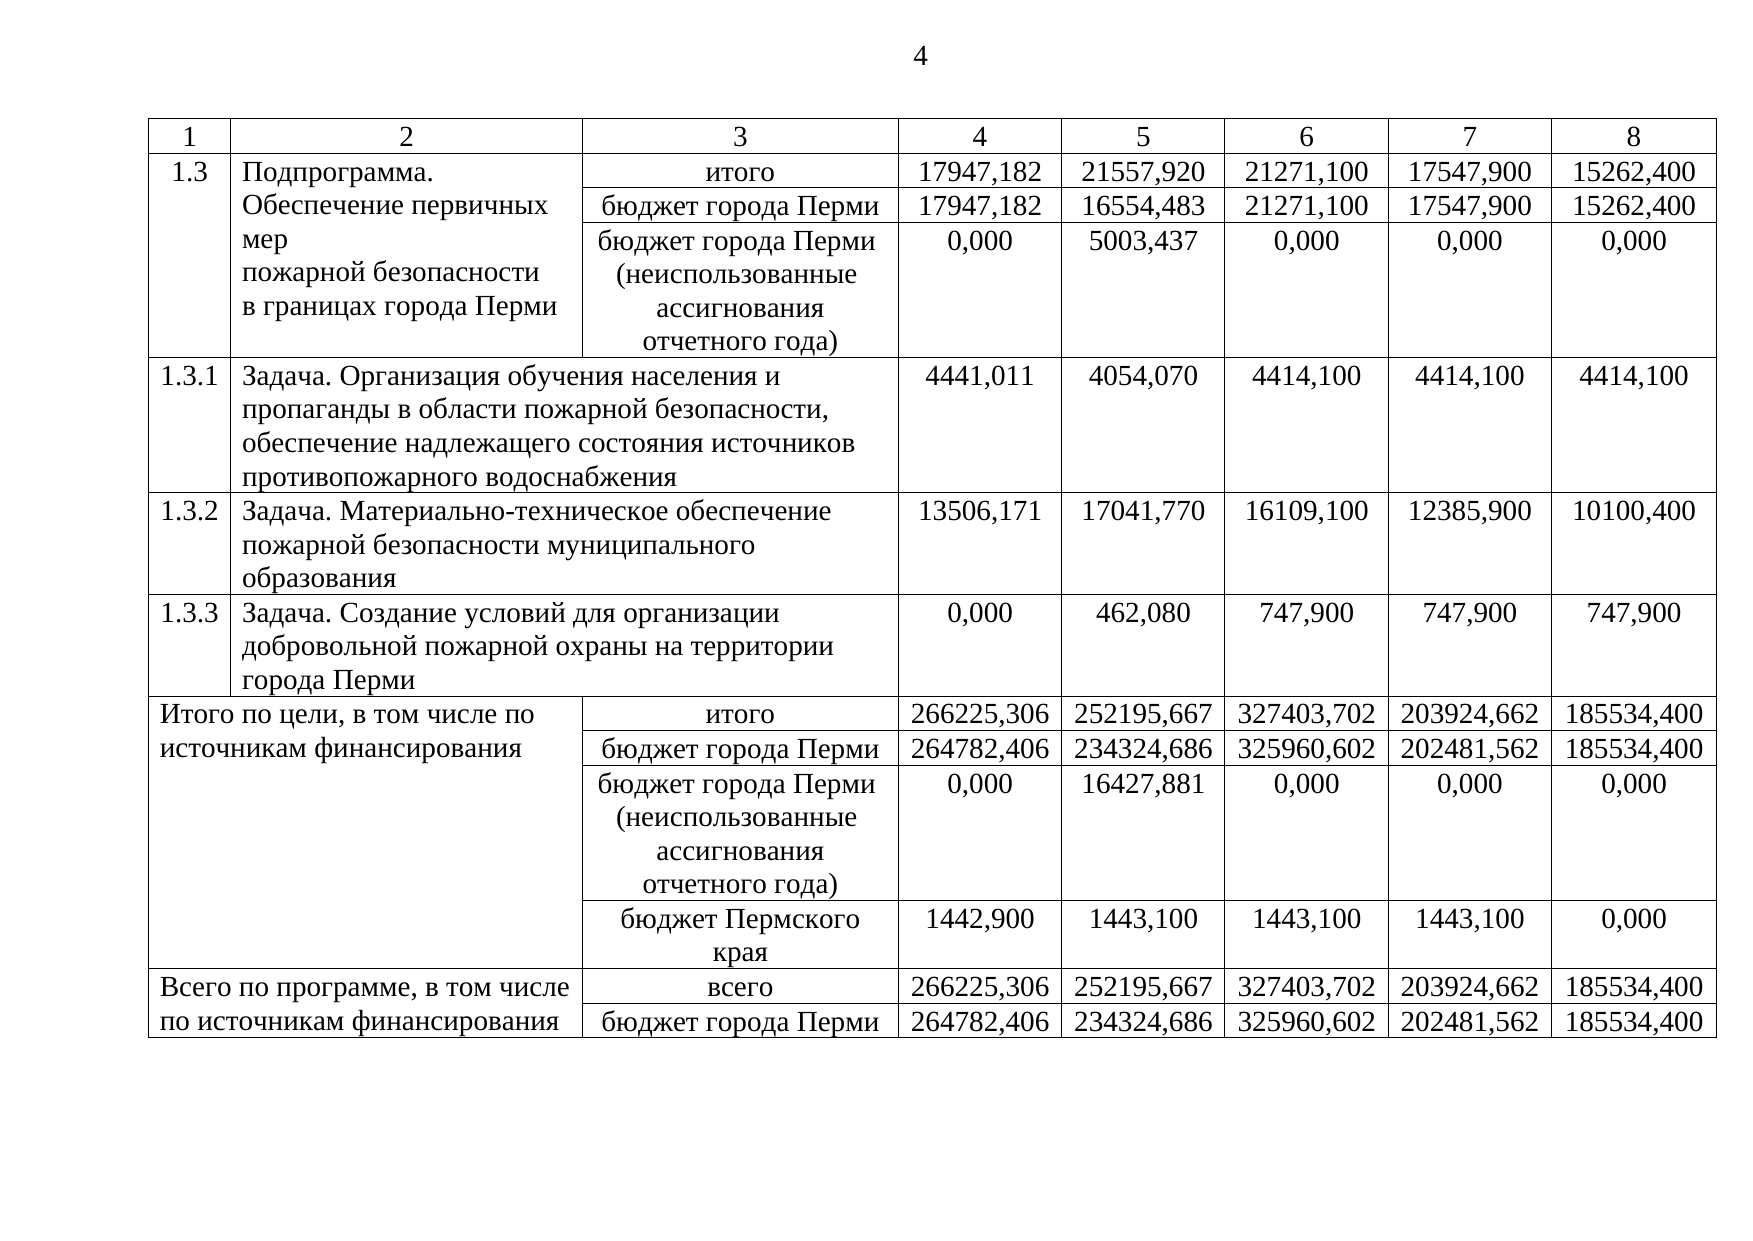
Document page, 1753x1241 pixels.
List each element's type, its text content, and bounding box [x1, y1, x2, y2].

table_cell 1442,900 [899, 901, 1061, 968]
table_cell 17547,900 [1389, 154, 1551, 187]
table_cell итого [583, 154, 898, 187]
table_cell 1443,100 [1389, 901, 1551, 968]
table_cell 1.3.3 [149, 595, 230, 696]
table_cell 203924,662 [1389, 697, 1551, 730]
table_cell бюджет города Перми [583, 188, 898, 222]
table_cell 252195,667 [1062, 697, 1224, 730]
table_cell 1.3.2 [149, 493, 230, 594]
table_header 7 [1389, 119, 1551, 153]
table_cell 327403,702 [1225, 969, 1388, 1003]
table_cell 4441,011 [899, 358, 1061, 492]
table_cell 0,000 [1552, 766, 1716, 900]
table_cell 10100,400 [1552, 493, 1716, 594]
table_header 3 [583, 119, 898, 153]
table_cell 17041,770 [1062, 493, 1224, 594]
table_cell 0,000 [1225, 223, 1388, 357]
table_cell 266225,306 [899, 969, 1061, 1003]
table_cell 185534,400 [1552, 697, 1716, 730]
table_cell 325960,602 [1225, 731, 1388, 765]
table_header 6 [1225, 119, 1388, 153]
table_header 5 [1062, 119, 1224, 153]
table_cell бюджет города Перми (неиспользованные ассигнования отчетного года) [583, 766, 898, 900]
table_cell 17547,900 [1389, 188, 1551, 222]
table_cell 0,000 [1389, 766, 1551, 900]
table_cell 234324,686 [1062, 731, 1224, 765]
table_cell 0,000 [899, 223, 1061, 357]
table_cell всего [583, 969, 898, 1003]
table_header 1 [149, 119, 230, 153]
table_cell 1443,100 [1062, 901, 1224, 968]
table_cell 185534,400 [1552, 969, 1716, 1003]
table_cell 15262,400 [1552, 188, 1716, 222]
table_cell 0,000 [1552, 223, 1716, 357]
table_cell бюджет города Перми [583, 1004, 898, 1037]
table_cell 21557,920 [1062, 154, 1224, 187]
table_cell 202481,562 [1389, 1004, 1551, 1037]
table_cell 0,000 [899, 595, 1061, 696]
table_cell 4414,100 [1225, 358, 1388, 492]
table_cell бюджет города Перми [583, 731, 898, 765]
table_cell 327403,702 [1225, 697, 1388, 730]
table_cell Задача. Создание условий для организации добровольной пожарной охраны на территории города Перми [231, 595, 898, 696]
table_cell 325960,602 [1225, 1004, 1388, 1037]
table_header 2 [231, 119, 582, 153]
table_cell 5003,437 [1062, 223, 1224, 357]
table_header 4 [899, 119, 1061, 153]
table_cell 21271,100 [1225, 188, 1388, 222]
table_cell 264782,406 [899, 731, 1061, 765]
table_cell 0,000 [1552, 901, 1716, 968]
table_cell 203924,662 [1389, 969, 1551, 1003]
table_cell 15262,400 [1552, 154, 1716, 187]
table_cell бюджет города Перми (неиспользованные ассигнования отчетного года) [583, 223, 898, 357]
table_cell 12385,900 [1389, 493, 1551, 594]
table_cell Задача. Материально-техническое обеспечение пожарной безопасности муниципального образования [231, 493, 898, 594]
table_cell Итого по цели, в том числе по источникам финансирования [149, 697, 582, 968]
table_cell 1.3 [149, 154, 230, 357]
table_cell 747,900 [1389, 595, 1551, 696]
table_cell 17947,182 [899, 188, 1061, 222]
table_cell 16554,483 [1062, 188, 1224, 222]
table_cell 185534,400 [1552, 1004, 1716, 1037]
table_cell Задача. Организация обучения населения и пропаганды в области пожарной безопасности, обеспечение надлежащего состояния источников противопожарного водоснабжения [231, 358, 898, 492]
table_cell 202481,562 [1389, 731, 1551, 765]
table_cell 1.3.1 [149, 358, 230, 492]
table_cell 0,000 [1389, 223, 1551, 357]
table_cell 4414,100 [1389, 358, 1551, 492]
table_cell бюджет Пермского края [583, 901, 898, 968]
table_cell 17947,182 [899, 154, 1061, 187]
table_cell 16109,100 [1225, 493, 1388, 594]
table_cell 264782,406 [899, 1004, 1061, 1037]
table_cell 1443,100 [1225, 901, 1388, 968]
table_cell 462,080 [1062, 595, 1224, 696]
table_header 8 [1552, 119, 1716, 153]
table_cell 0,000 [1225, 766, 1388, 900]
table_cell 4054,070 [1062, 358, 1224, 492]
table_cell итого [583, 697, 898, 730]
table_cell 747,900 [1552, 595, 1716, 696]
table_cell Всего по программе, в том числе по источникам финансирования [149, 969, 582, 1037]
table_cell Подпрограмма. Обеспечение первичных мер пожарной безопасности в границах города Перми [231, 154, 582, 357]
table_cell 234324,686 [1062, 1004, 1224, 1037]
table_cell 266225,306 [899, 697, 1061, 730]
table_cell 4414,100 [1552, 358, 1716, 492]
table_cell 185534,400 [1552, 731, 1716, 765]
table_cell 21271,100 [1225, 154, 1388, 187]
table_cell 13506,171 [899, 493, 1061, 594]
table_cell 252195,667 [1062, 969, 1224, 1003]
table_cell 16427,881 [1062, 766, 1224, 900]
table_cell 0,000 [899, 766, 1061, 900]
table_cell 747,900 [1225, 595, 1388, 696]
